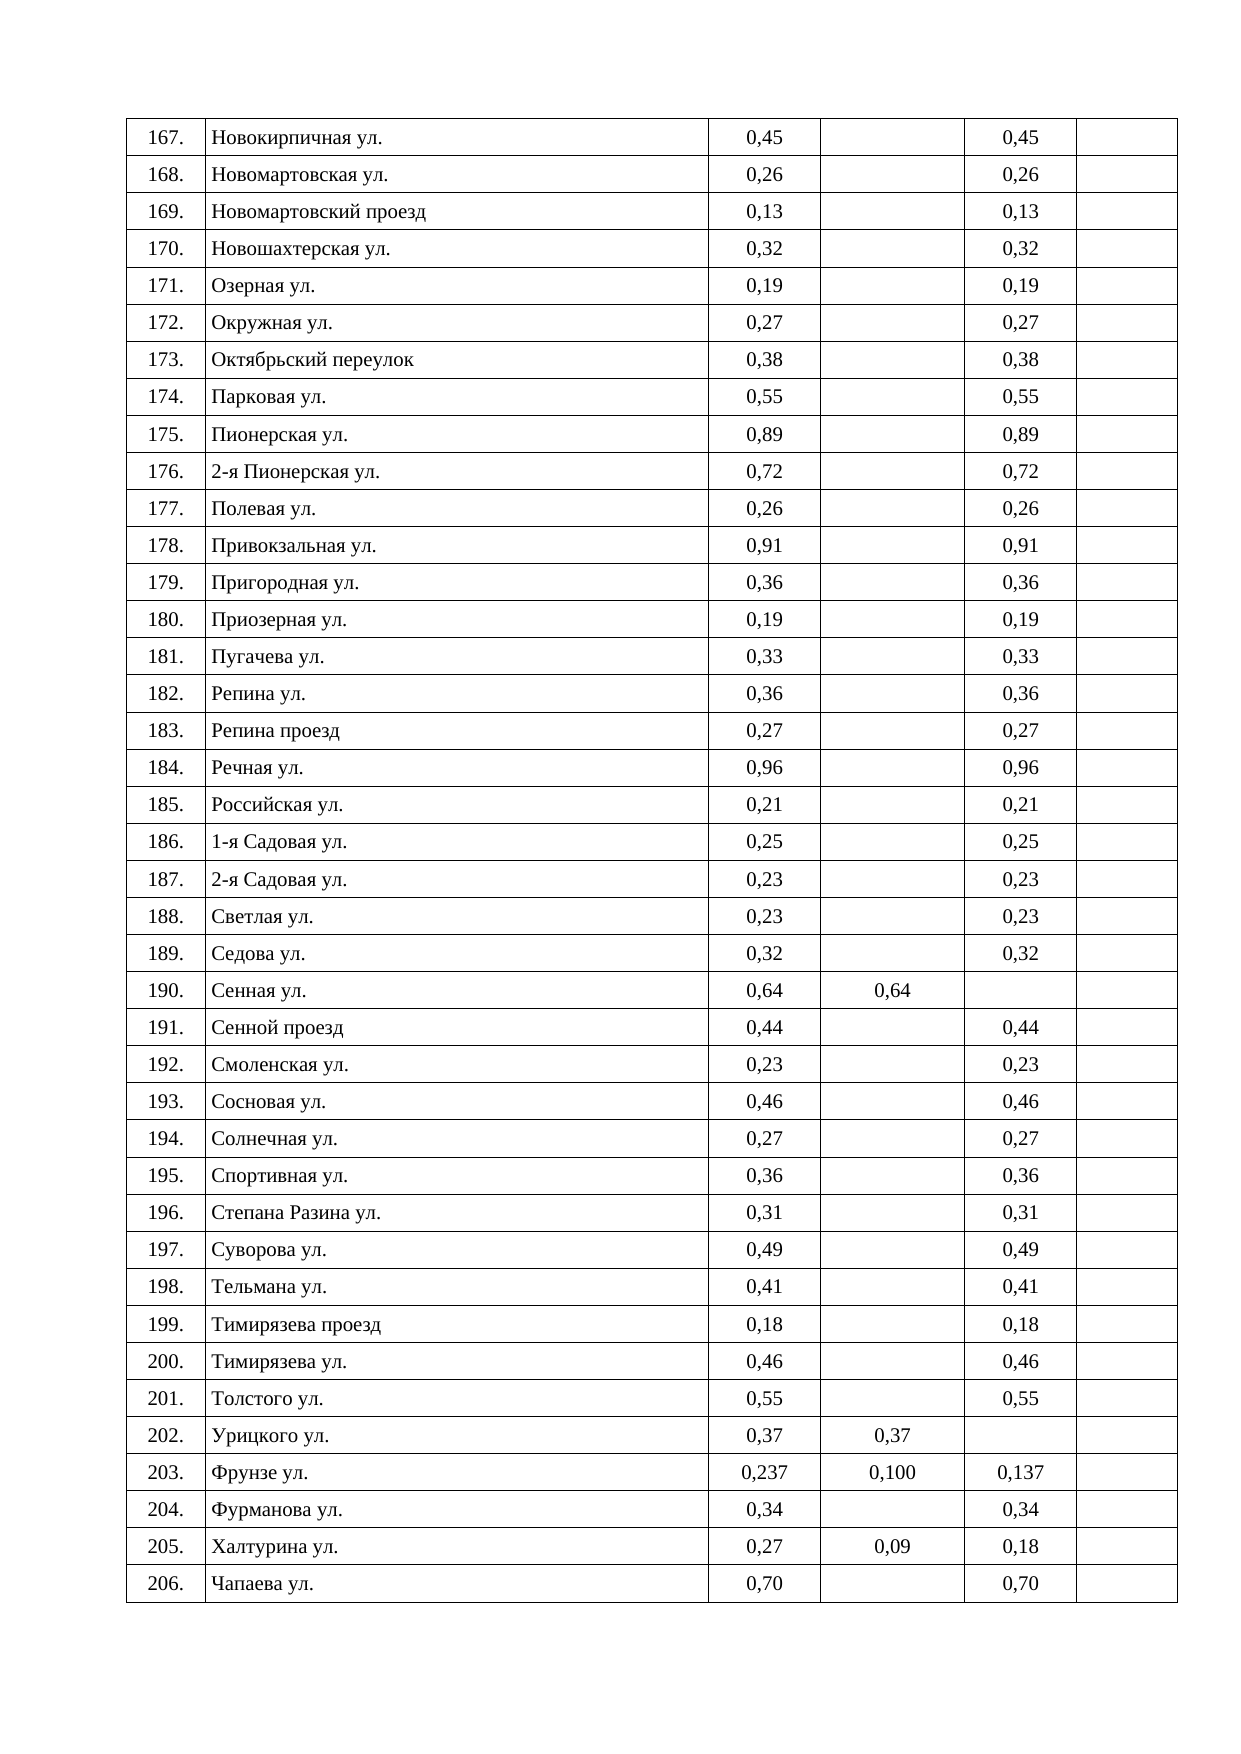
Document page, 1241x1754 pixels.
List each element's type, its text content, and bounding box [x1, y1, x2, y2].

table_cell 0,13 [965, 193, 1076, 229]
table_cell 0,19 [965, 601, 1076, 637]
table_cell [1077, 1232, 1177, 1268]
table_cell 183. [127, 713, 205, 748]
table_cell [821, 1269, 964, 1305]
table_cell [965, 1417, 1076, 1453]
table_cell [1077, 1009, 1177, 1045]
table_cell 171. [127, 268, 205, 303]
table_cell Пригородная ул. [206, 564, 708, 600]
table_cell 184. [127, 750, 205, 786]
table_cell [1077, 1083, 1177, 1119]
table_cell 0,27 [709, 305, 820, 341]
table_cell [1077, 268, 1177, 303]
table_cell Степана Разина ул. [206, 1195, 708, 1231]
table_cell [821, 713, 964, 748]
table_cell 198. [127, 1269, 205, 1305]
table_cell 0,19 [709, 268, 820, 303]
table_cell [821, 193, 964, 229]
table_cell [821, 379, 964, 415]
table_cell Фурманова ул. [206, 1491, 708, 1527]
table_cell 174. [127, 379, 205, 415]
table_cell 167. [127, 119, 205, 155]
table_cell 0,27 [709, 1120, 820, 1156]
table_cell Светлая ул. [206, 898, 708, 934]
table_cell Толстого ул. [206, 1380, 708, 1416]
table_cell 0,37 [821, 1417, 964, 1453]
table_cell 0,72 [965, 453, 1076, 489]
table_cell Суворова ул. [206, 1232, 708, 1268]
table_cell 0,23 [965, 1046, 1076, 1082]
table_cell [821, 1158, 964, 1193]
table_cell [821, 1380, 964, 1416]
table_cell 0,23 [709, 1046, 820, 1082]
table_cell 0,89 [965, 416, 1076, 452]
table_cell 0,41 [709, 1269, 820, 1305]
table_cell 189. [127, 935, 205, 971]
table_cell 191. [127, 1009, 205, 1045]
table_cell [821, 787, 964, 823]
table_cell Полевая ул. [206, 490, 708, 526]
table_cell 0,38 [709, 342, 820, 378]
table_cell Окружная ул. [206, 305, 708, 341]
table_cell 193. [127, 1083, 205, 1119]
table_cell 188. [127, 898, 205, 934]
table_cell [821, 1046, 964, 1082]
table_cell Тимирязева ул. [206, 1343, 708, 1379]
table_cell 0,36 [709, 564, 820, 600]
table_cell 205. [127, 1528, 205, 1564]
table_cell 0,26 [709, 490, 820, 526]
table_cell [821, 898, 964, 934]
table_cell 0,55 [965, 379, 1076, 415]
table_cell Пионерская ул. [206, 416, 708, 452]
table_cell 197. [127, 1232, 205, 1268]
table_cell [1077, 787, 1177, 823]
table_cell [821, 156, 964, 192]
table_cell 0,96 [965, 750, 1076, 786]
table_cell 176. [127, 453, 205, 489]
table_cell [1077, 342, 1177, 378]
table_cell 200. [127, 1343, 205, 1379]
table_cell [1077, 156, 1177, 192]
table_cell Смоленская ул. [206, 1046, 708, 1082]
table_cell [821, 638, 964, 674]
table_cell 0,46 [709, 1083, 820, 1119]
table_cell [821, 453, 964, 489]
table_cell [821, 527, 964, 563]
table_cell Тимирязева проезд [206, 1306, 708, 1342]
table_cell Тельмана ул. [206, 1269, 708, 1305]
table_cell 0,33 [709, 638, 820, 674]
table_cell 0,23 [965, 898, 1076, 934]
table_cell 0,25 [965, 824, 1076, 860]
table_cell 0,36 [965, 564, 1076, 600]
table_cell [821, 750, 964, 786]
table_cell 0,32 [709, 230, 820, 266]
table_cell 0,36 [965, 1158, 1076, 1193]
table_cell Новошахтерская ул. [206, 230, 708, 266]
table_cell [821, 1491, 964, 1527]
table_cell 0,13 [709, 193, 820, 229]
table_cell 0,09 [821, 1528, 964, 1564]
table_cell [1077, 1046, 1177, 1082]
table_cell 0,34 [965, 1491, 1076, 1527]
table_cell Спортивная ул. [206, 1158, 708, 1193]
table_cell [1077, 713, 1177, 748]
table_cell 204. [127, 1491, 205, 1527]
table_cell [821, 564, 964, 600]
table_cell 0,55 [709, 379, 820, 415]
table_cell Седова ул. [206, 935, 708, 971]
table_cell [1077, 1454, 1177, 1490]
table_cell [1077, 1417, 1177, 1453]
table_cell [1077, 416, 1177, 452]
table_cell 0,19 [709, 601, 820, 637]
table_cell 0,33 [965, 638, 1076, 674]
table_cell Сенная ул. [206, 972, 708, 1008]
table_cell [1077, 824, 1177, 860]
table_cell 0,27 [965, 1120, 1076, 1156]
table_cell [821, 490, 964, 526]
table_cell 199. [127, 1306, 205, 1342]
table_cell [821, 342, 964, 378]
table_cell 179. [127, 564, 205, 600]
table_cell [1077, 1195, 1177, 1231]
table_cell [821, 230, 964, 266]
table_cell [1077, 750, 1177, 786]
table_cell [1077, 379, 1177, 415]
table_cell Халтурина ул. [206, 1528, 708, 1564]
table_cell 194. [127, 1120, 205, 1156]
table_cell 0,49 [709, 1232, 820, 1268]
table_cell 0,25 [709, 824, 820, 860]
table_cell 0,23 [709, 898, 820, 934]
table_cell [1077, 490, 1177, 526]
table_cell [1077, 861, 1177, 897]
table_cell 177. [127, 490, 205, 526]
table_cell [1077, 1343, 1177, 1379]
table_cell [1077, 1380, 1177, 1416]
table_cell 173. [127, 342, 205, 378]
table_cell 0,46 [709, 1343, 820, 1379]
table_cell 192. [127, 1046, 205, 1082]
table_cell 0,70 [965, 1565, 1076, 1601]
table_cell [821, 305, 964, 341]
table_cell 175. [127, 416, 205, 452]
table_cell 0,32 [709, 935, 820, 971]
table_cell [821, 1565, 964, 1601]
table_cell 0,44 [709, 1009, 820, 1045]
table_cell [821, 268, 964, 303]
table_cell 0,19 [965, 268, 1076, 303]
table_cell 0,32 [965, 230, 1076, 266]
table_cell 0,237 [709, 1454, 820, 1490]
table_cell [821, 861, 964, 897]
table_cell 0,32 [965, 935, 1076, 971]
table_cell 0,44 [965, 1009, 1076, 1045]
table_cell [821, 935, 964, 971]
table_cell Фрунзе ул. [206, 1454, 708, 1490]
table_cell 195. [127, 1158, 205, 1193]
table_cell 0,36 [709, 1158, 820, 1193]
table_cell 180. [127, 601, 205, 637]
table_cell Озерная ул. [206, 268, 708, 303]
table_cell 0,45 [709, 119, 820, 155]
table_cell 0,70 [709, 1565, 820, 1601]
table_cell [821, 416, 964, 452]
table_cell 0,91 [965, 527, 1076, 563]
table_cell [821, 1306, 964, 1342]
table_cell 0,72 [709, 453, 820, 489]
table_cell Сосновая ул. [206, 1083, 708, 1119]
table_cell [821, 1083, 964, 1119]
table_cell 2-я Садовая ул. [206, 861, 708, 897]
table_cell [821, 1120, 964, 1156]
table_cell 0,27 [965, 713, 1076, 748]
table_cell 0,46 [965, 1343, 1076, 1379]
table_cell [1077, 230, 1177, 266]
table_cell [1077, 1565, 1177, 1601]
table_cell Приозерная ул. [206, 601, 708, 637]
table_cell [1077, 675, 1177, 711]
table_cell [1077, 1269, 1177, 1305]
table_cell 187. [127, 861, 205, 897]
table_cell 0,89 [709, 416, 820, 452]
table_cell 0,26 [965, 490, 1076, 526]
table_cell 186. [127, 824, 205, 860]
table_cell 0,55 [965, 1380, 1076, 1416]
table_cell 0,137 [965, 1454, 1076, 1490]
table_cell 0,36 [709, 675, 820, 711]
table_cell 0,21 [965, 787, 1076, 823]
table_cell 0,26 [709, 156, 820, 192]
table_cell 0,23 [709, 861, 820, 897]
table_cell Парковая ул. [206, 379, 708, 415]
table_cell 1-я Садовая ул. [206, 824, 708, 860]
table_cell [1077, 972, 1177, 1008]
table_cell 0,49 [965, 1232, 1076, 1268]
table_cell [1077, 1120, 1177, 1156]
table_cell 169. [127, 193, 205, 229]
table_cell [1077, 638, 1177, 674]
table_cell [1077, 1528, 1177, 1564]
table_cell Урицкого ул. [206, 1417, 708, 1453]
table_cell 0,96 [709, 750, 820, 786]
table_cell 0,37 [709, 1417, 820, 1453]
table_cell [821, 824, 964, 860]
table_cell 0,21 [709, 787, 820, 823]
table_cell [1077, 935, 1177, 971]
table_cell 206. [127, 1565, 205, 1601]
table_cell [1077, 898, 1177, 934]
table_cell 0,55 [709, 1380, 820, 1416]
table_cell 2-я Пионерская ул. [206, 453, 708, 489]
table_cell Чапаева ул. [206, 1565, 708, 1601]
table_cell [1077, 119, 1177, 155]
table_cell 0,31 [965, 1195, 1076, 1231]
table_cell 182. [127, 675, 205, 711]
table_cell 0,26 [965, 156, 1076, 192]
table_cell 0,23 [965, 861, 1076, 897]
table_cell 170. [127, 230, 205, 266]
table_cell [1077, 601, 1177, 637]
table_cell [1077, 564, 1177, 600]
table_cell 0,18 [965, 1528, 1076, 1564]
table_cell [1077, 453, 1177, 489]
table_cell [821, 1232, 964, 1268]
table_cell [821, 601, 964, 637]
table_cell 168. [127, 156, 205, 192]
table_cell [821, 119, 964, 155]
table_cell 0,45 [965, 119, 1076, 155]
table_cell Солнечная ул. [206, 1120, 708, 1156]
table_cell 201. [127, 1380, 205, 1416]
table_cell Новокирпичная ул. [206, 119, 708, 155]
table_cell [965, 972, 1076, 1008]
table_cell 172. [127, 305, 205, 341]
table_cell Репина ул. [206, 675, 708, 711]
table_cell 203. [127, 1454, 205, 1490]
table_cell 0,64 [709, 972, 820, 1008]
table_cell 196. [127, 1195, 205, 1231]
table_cell 0,91 [709, 527, 820, 563]
table_cell [1077, 1158, 1177, 1193]
table_cell 185. [127, 787, 205, 823]
table_cell 0,27 [709, 1528, 820, 1564]
table_cell Российская ул. [206, 787, 708, 823]
table_cell 0,64 [821, 972, 964, 1008]
table_cell Привокзальная ул. [206, 527, 708, 563]
table_cell 0,34 [709, 1491, 820, 1527]
table_cell 0,36 [965, 675, 1076, 711]
table_cell [1077, 305, 1177, 341]
table_cell Репина проезд [206, 713, 708, 748]
table_cell [1077, 193, 1177, 229]
table_cell [821, 1195, 964, 1231]
table_cell [821, 1343, 964, 1379]
table_cell [1077, 1306, 1177, 1342]
table_cell 190. [127, 972, 205, 1008]
table_cell Новомартовская ул. [206, 156, 708, 192]
table_cell Сенной проезд [206, 1009, 708, 1045]
table_cell 181. [127, 638, 205, 674]
table_cell Новомартовский проезд [206, 193, 708, 229]
table_cell 0,18 [709, 1306, 820, 1342]
table_cell 202. [127, 1417, 205, 1453]
table_cell Речная ул. [206, 750, 708, 786]
table_cell 178. [127, 527, 205, 563]
table_cell [1077, 1491, 1177, 1527]
table_cell 0,46 [965, 1083, 1076, 1119]
table_cell Октябрьский переулок [206, 342, 708, 378]
table_cell Пугачева ул. [206, 638, 708, 674]
table_cell [821, 675, 964, 711]
table_cell 0,38 [965, 342, 1076, 378]
table_cell 0,31 [709, 1195, 820, 1231]
table_cell 0,27 [965, 305, 1076, 341]
table_cell [1077, 527, 1177, 563]
table_cell [821, 1009, 964, 1045]
table_cell 0,41 [965, 1269, 1076, 1305]
table_cell 0,27 [709, 713, 820, 748]
table_cell 0,18 [965, 1306, 1076, 1342]
table_cell 0,100 [821, 1454, 964, 1490]
